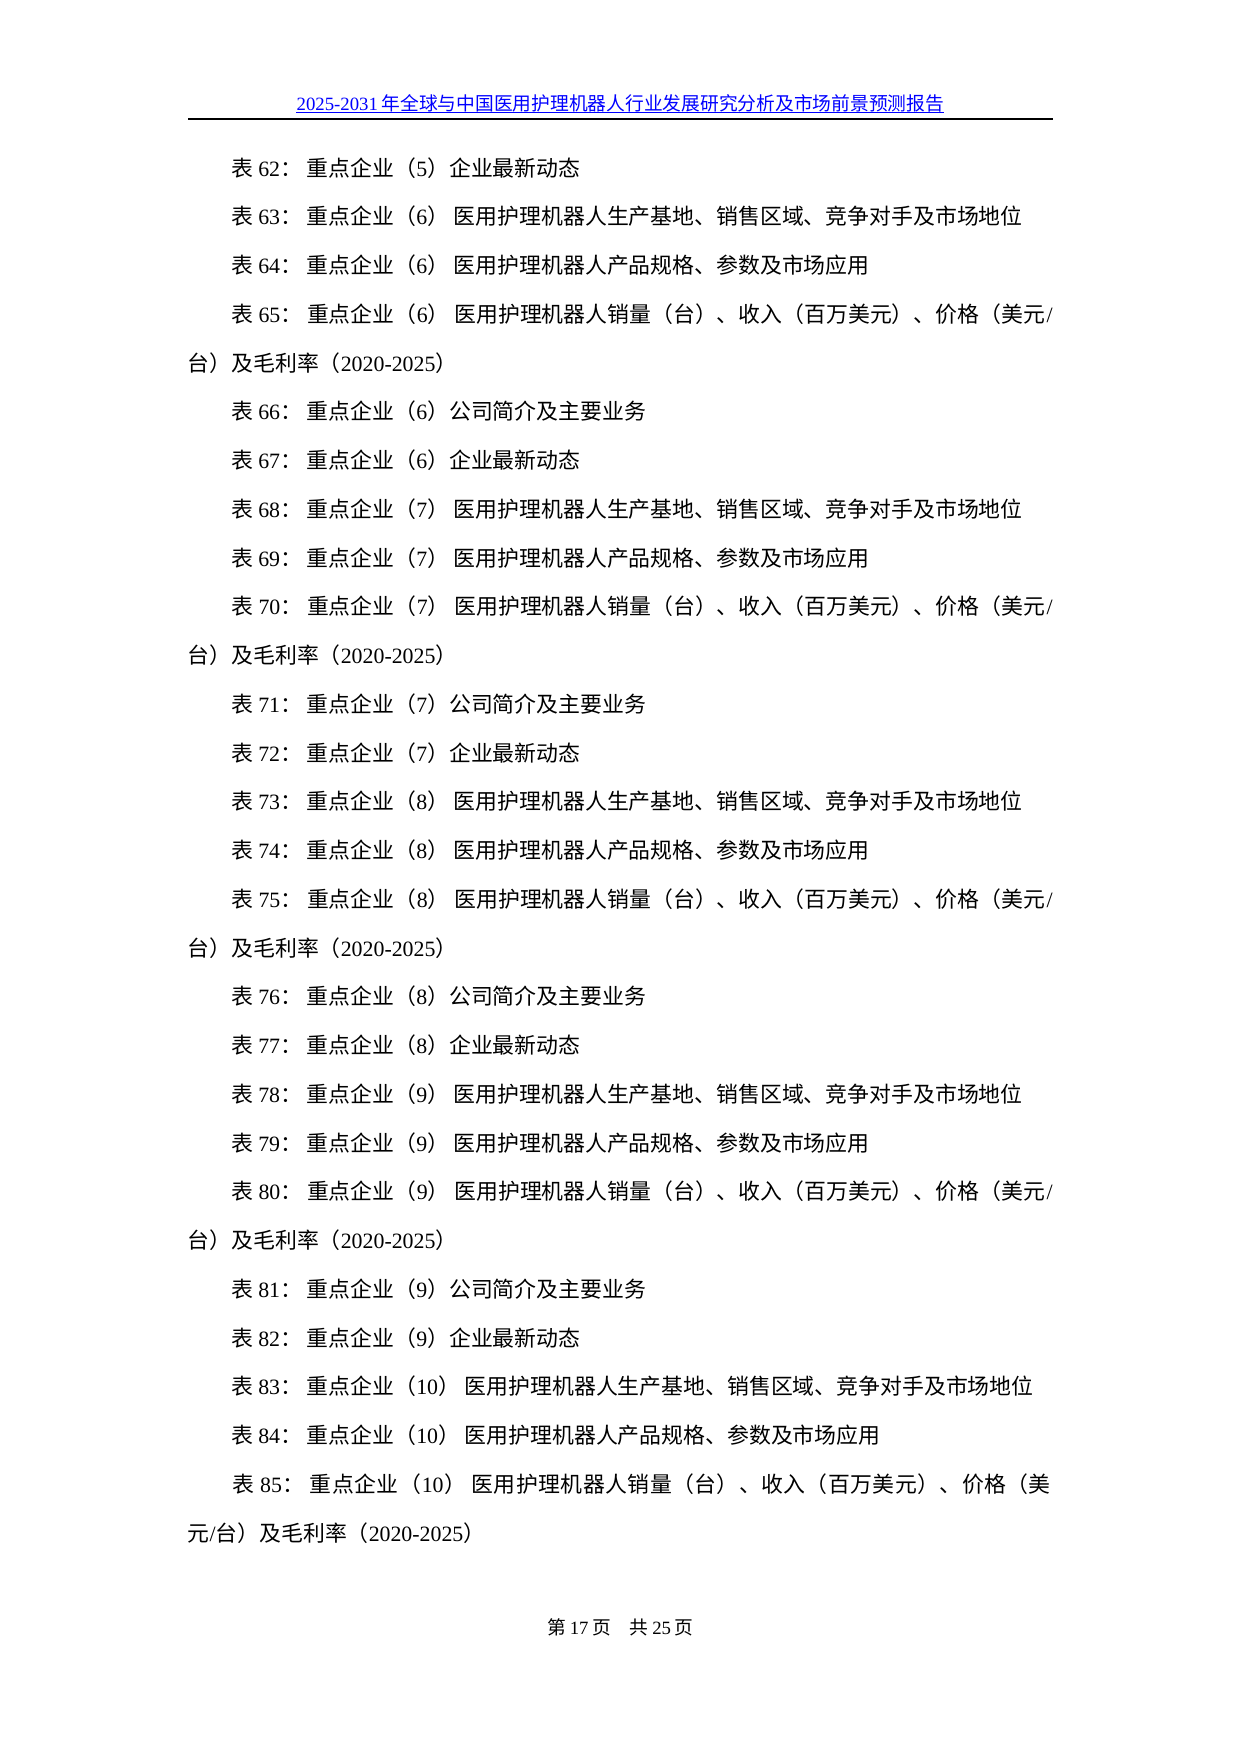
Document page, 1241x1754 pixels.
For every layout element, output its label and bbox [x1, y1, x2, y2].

text [187, 150, 1053, 1548]
